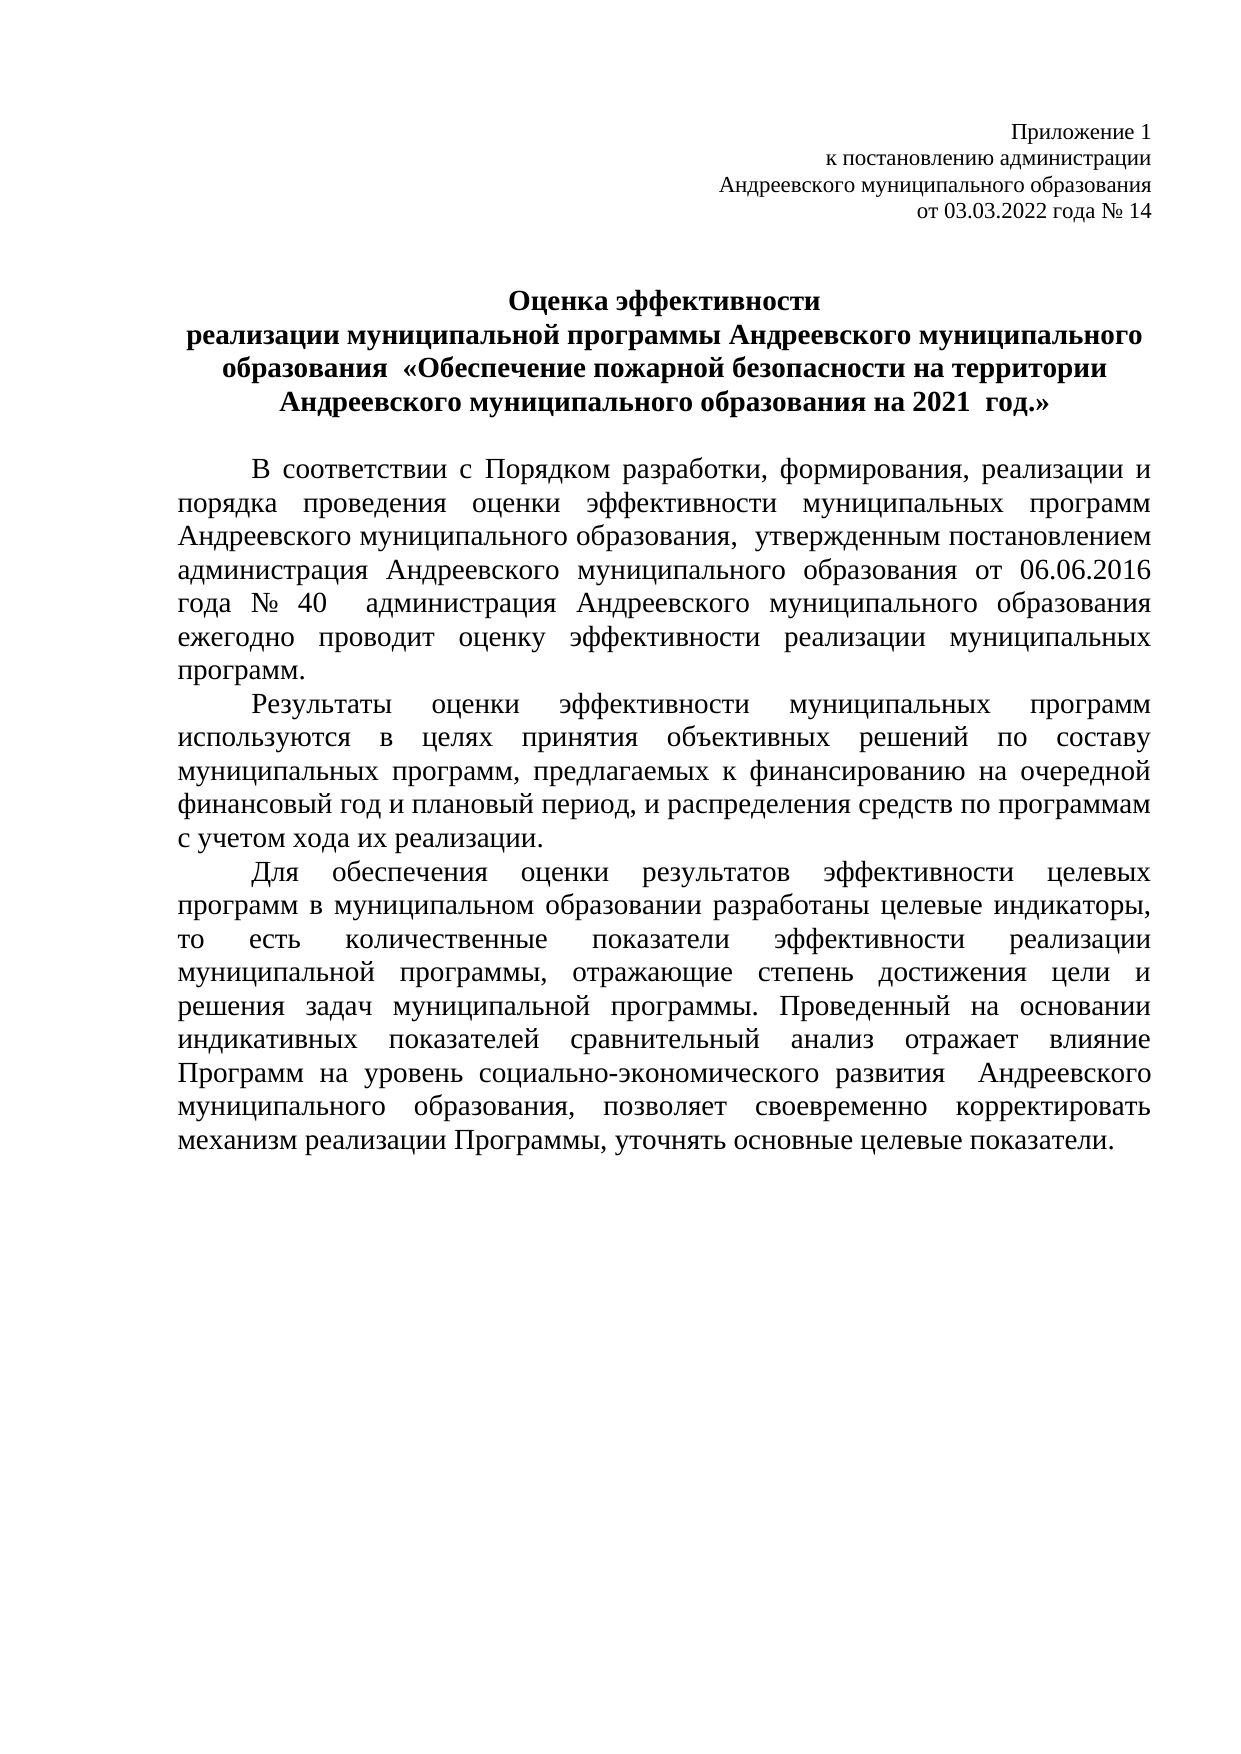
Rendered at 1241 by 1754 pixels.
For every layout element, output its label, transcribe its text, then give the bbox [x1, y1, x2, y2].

text Оценка эффективности [177, 283, 1152, 317]
text В соответствии с Порядком разработки, формирования, реализации и порядка проведения оценки эффективности муниципальных программ Андреевского муниципального образования, утвержденным постановлением администрация Андреевского муниципального образования от 06.06.2016 года № 40 администрация Андреевского муниципального образования ежегодно проводит оценку эффективности реализации муниципальных программ. [177, 451, 1152, 686]
text Для обеспечения оценки результатов эффективности целевых программ в муниципальном образовании разработаны целевые индикаторы, то есть количественные показатели эффективности реализации муниципальной программы, отражающие степень достижения цели и решения задач муниципальной программы. Проведенный на основании индикативных показателей сравнительный анализ отражает влияние Программ на уровень социально-экономического развития Андреевского муниципального образования, позволяет своевременно корректировать механизм реализации Программы, уточнять основные целевые показатели. [177, 854, 1152, 1156]
text Результаты оценки эффективности муниципальных программ используются в целях принятия объективных решений по составу муниципальных программ, предлагаемых к финансированию на очередной финансовый год и плановый период, и распределения средств по программам с учетом хода их реализации. [177, 686, 1152, 854]
text Андреевского муниципального образования [177, 171, 1152, 197]
text от 03.03.2022 года № 14 [177, 197, 1152, 223]
text реализации муниципальной программы Андреевского муниципального образования «Обеспечение пожарной безопасности на территории Андреевского муниципального образования на 2021 год.» [177, 317, 1152, 418]
text Приложение 1 к постановлению администрации [177, 118, 1152, 171]
